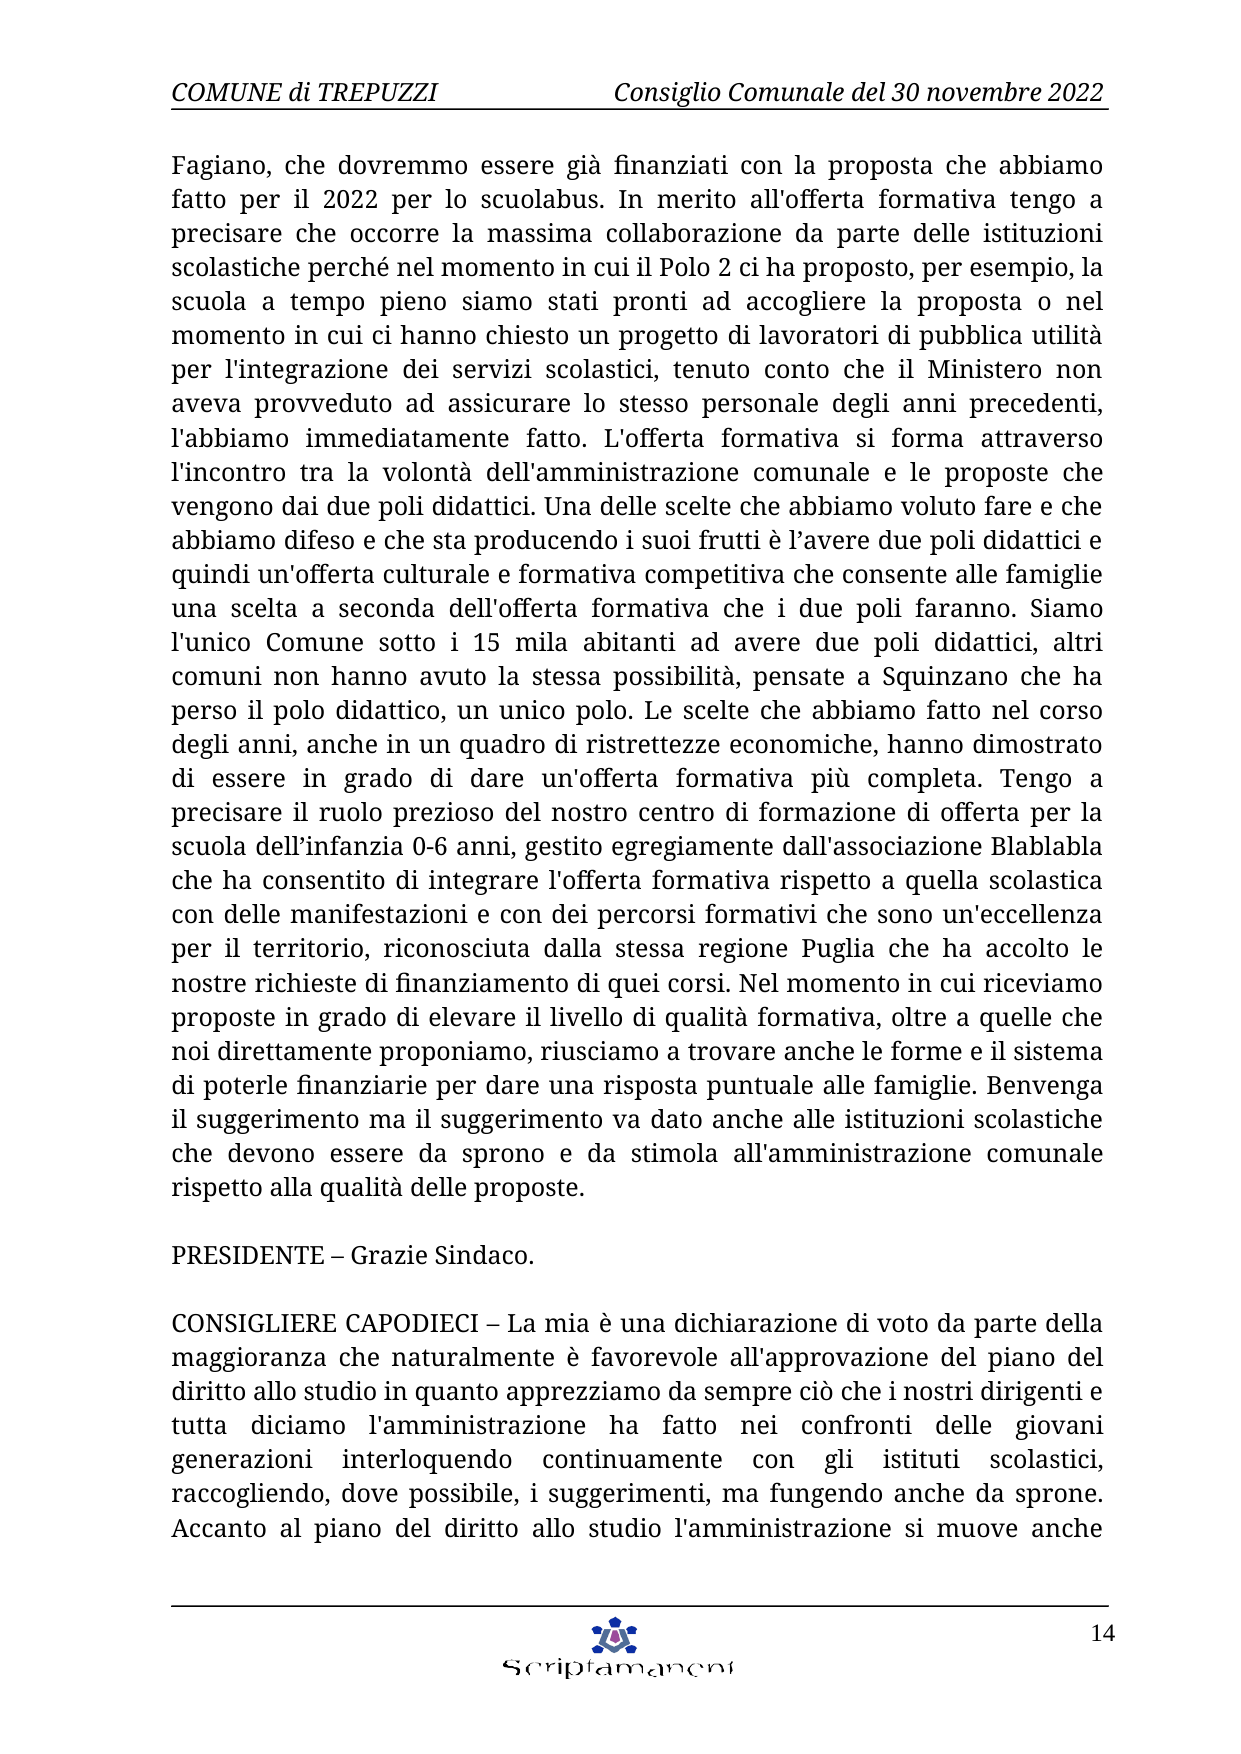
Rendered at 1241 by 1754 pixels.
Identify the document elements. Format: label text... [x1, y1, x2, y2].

text PRESIDENTE – Grazie Sindaco. [171, 1238, 1104, 1272]
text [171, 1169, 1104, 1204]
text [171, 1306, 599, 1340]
